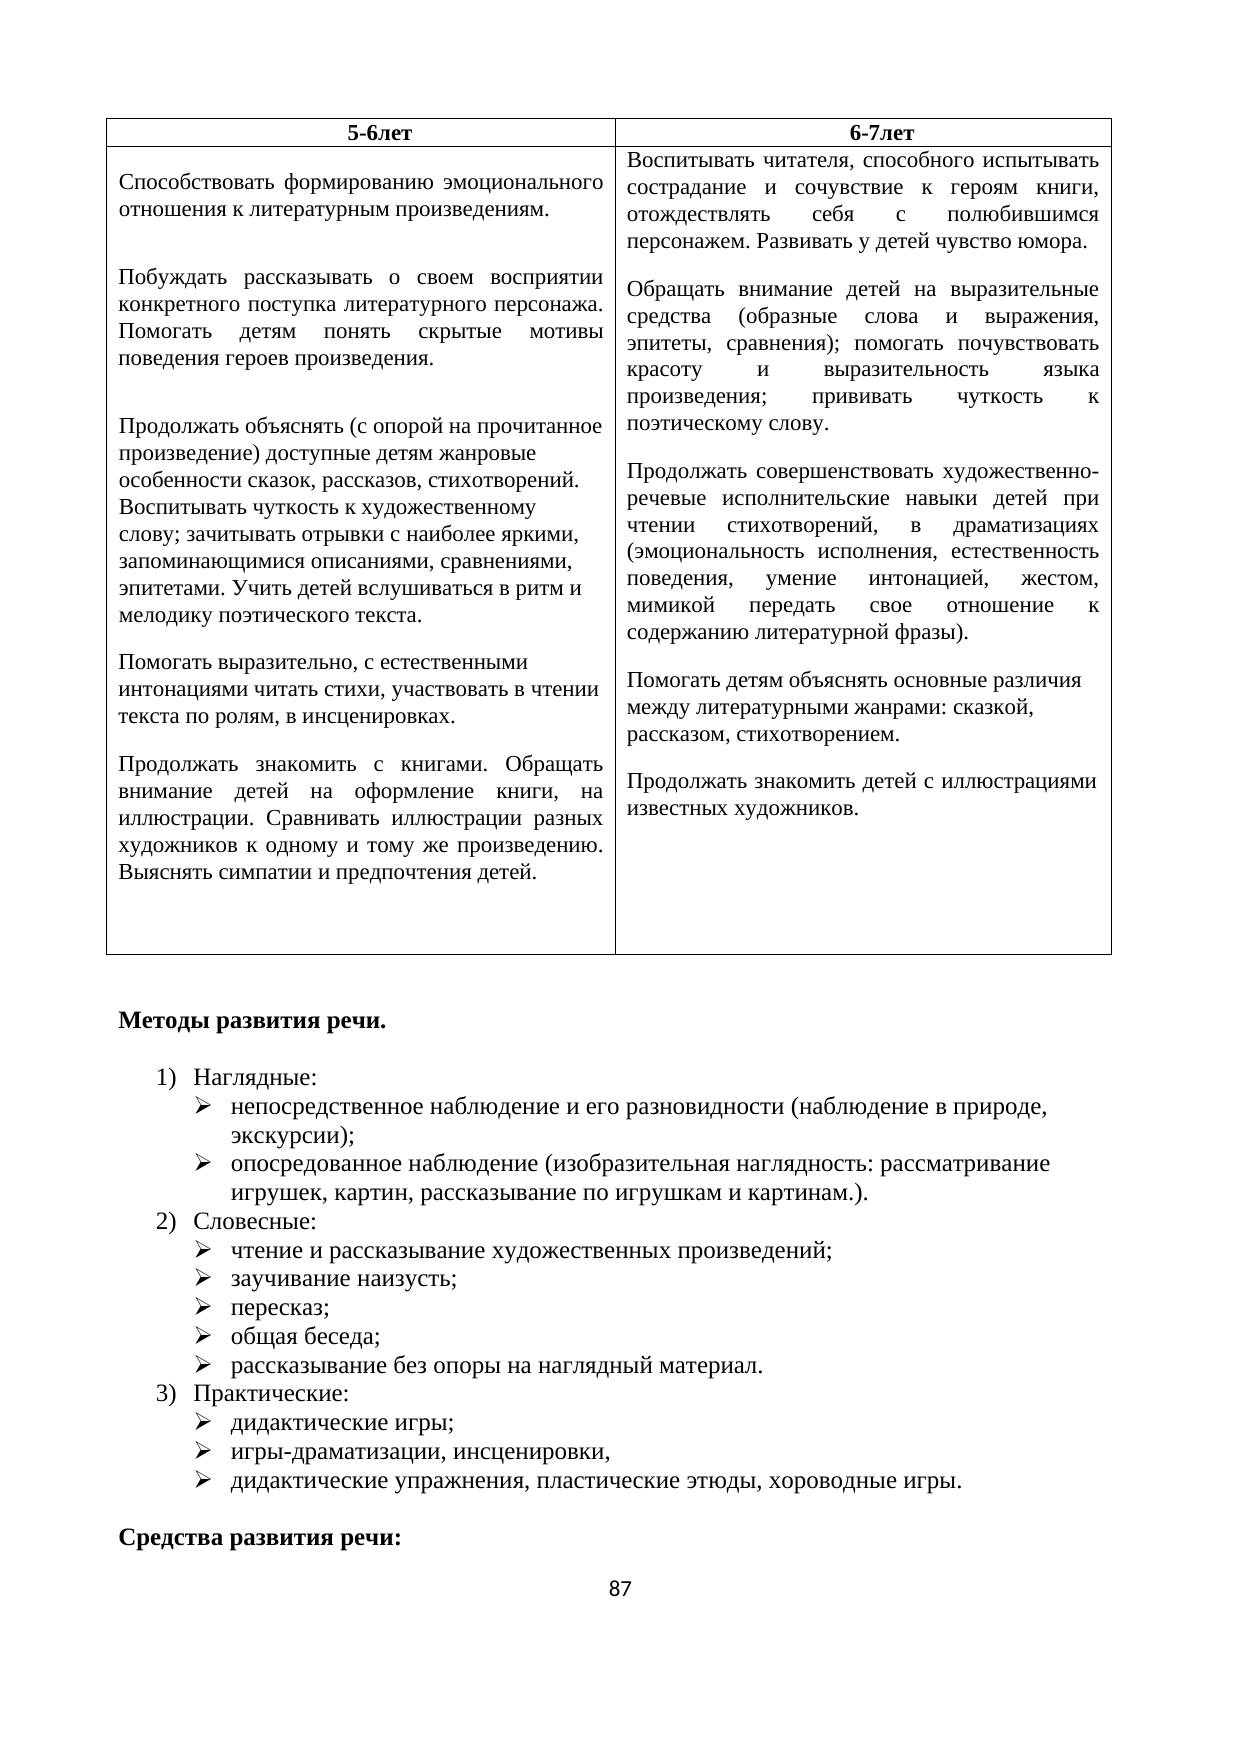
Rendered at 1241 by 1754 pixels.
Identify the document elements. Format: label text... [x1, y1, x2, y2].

text Методы развития речи. [118, 1005, 1122, 1033]
text Средства развития речи: [118, 1522, 1122, 1551]
list рассказывание без опоры на наглядный материал. [193, 1350, 1122, 1378]
list Практические: [156, 1378, 1122, 1407]
list пересказ; [193, 1292, 1122, 1321]
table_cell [107, 147, 615, 954]
list общая беседа; [193, 1321, 1122, 1350]
list чтение и рассказывание художественных произведений; [193, 1235, 1122, 1263]
list опосредованное наблюдение (изобразительная наглядность: рассматривание игрушек, картин, рассказывание по игрушкам и картинам.). [193, 1148, 1122, 1206]
list непосредственное наблюдение и его разновидности (наблюдение в природе, экскурсии); [193, 1091, 1122, 1148]
list дидактические игры; [193, 1407, 1122, 1436]
list Наглядные: [156, 1062, 1122, 1091]
list дидактические упражнения, пластические этюды, хороводные игры. [193, 1465, 1122, 1493]
list Словесные: [156, 1206, 1122, 1235]
table_header 5-6лет [107, 119, 615, 146]
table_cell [616, 147, 1111, 954]
list заучивание наизусть; [193, 1263, 1122, 1292]
list игры-драматизации, инсценировки, [193, 1436, 1122, 1465]
table_header 6-7лет [616, 119, 1111, 146]
